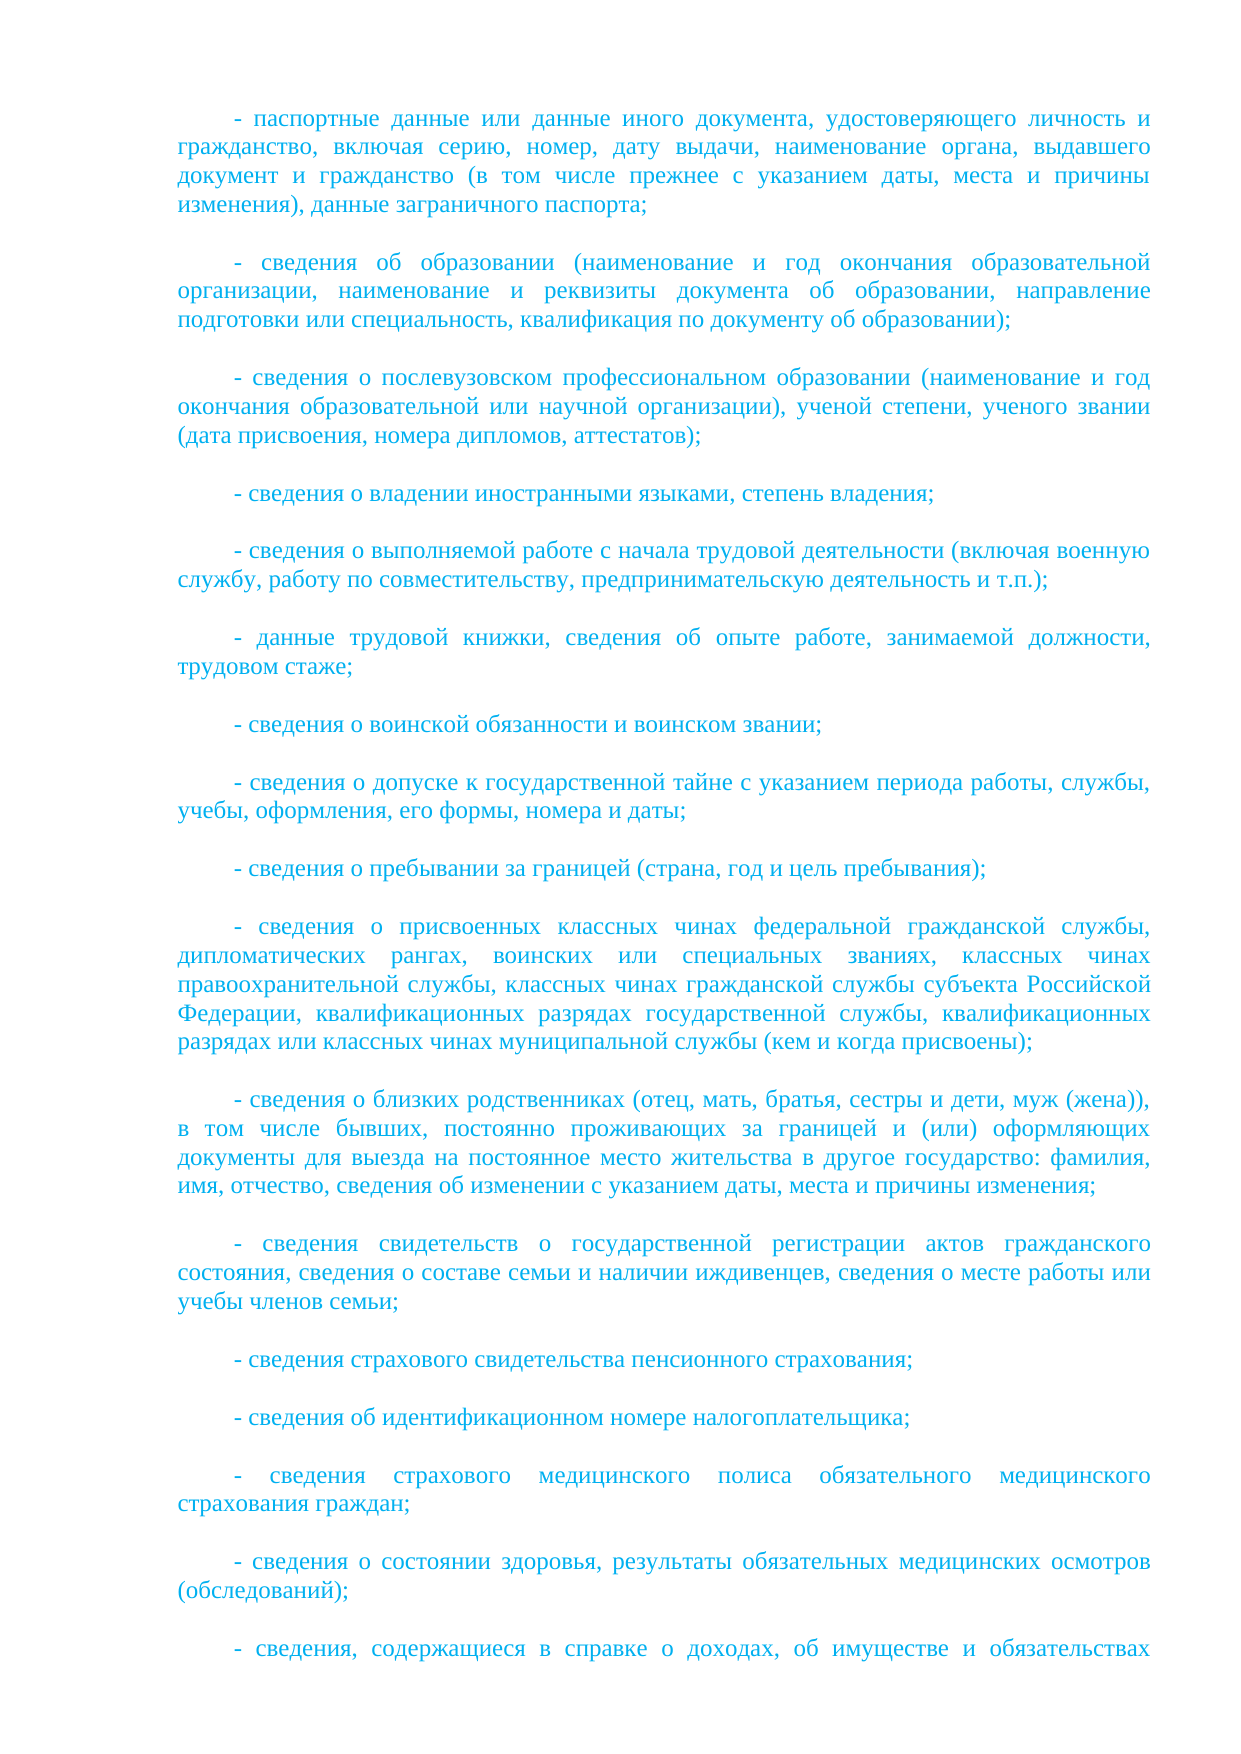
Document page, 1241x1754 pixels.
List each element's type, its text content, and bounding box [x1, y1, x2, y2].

picture [801, 1414, 806, 1423]
picture [801, 1096, 806, 1105]
text - паспортные данные или данные иного документа, удостоверяющего личность и гражданство, включая серию, номер, дату выдачи, наименование органа, выдавшего документ и гражданство (в том числе прежнее с указанием даты, места и причины изменения), данные заграничного паспорта; [177, 103, 1152, 218]
picture [651, 807, 656, 816]
text - сведения о пребывании за границей (страна, год и цель пребывания); [177, 853, 1152, 882]
picture [996, 576, 1001, 585]
picture [948, 1240, 953, 1249]
picture [583, 721, 588, 730]
text - сведения свидетельств о государственной регистрации актов гражданского состояния, сведения о составе семьи и наличии иждивенцев, сведения о месте работы или учебы членов семьи; [177, 1228, 1152, 1315]
picture [701, 1154, 706, 1163]
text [177, 1633, 1152, 1662]
text - сведения о допуске к государственной тайне с указанием периода работы, службы, учебы, оформления, его формы, номера и даты; [177, 767, 1152, 824]
picture [628, 432, 633, 441]
text - сведения об идентификационном номере налогоплательщика; [177, 1402, 1152, 1431]
text - сведения о владении иностранными языками, степень владения; [177, 478, 1152, 506]
picture [785, 115, 790, 124]
picture [476, 576, 481, 585]
picture [495, 1240, 500, 1249]
text - сведения страхового медицинского полиса обязательного медицинского страхования граждан; [177, 1460, 1152, 1517]
picture [295, 663, 300, 672]
text - сведения о присвоенных классных чинах федеральной гражданской службы, дипломатических рангах, воинских или специальных званиях, классных чинах правоохранительной службы, классных чинах гражданской службы субъекта Российской Федерации, квалификационных разрядах государственной службы, квалификационных разрядах или классных чинах муниципальной службы (кем и когда присвоены); [177, 911, 1152, 1055]
picture [766, 287, 771, 296]
text - сведения о близких родственниках (отец, мать, братья, сестры и дети, муж (жена)), в том числе бывших, постоянно проживающих за границей и (или) оформляющих документы для выезда на постоянное место жительства в другое государство: фамилия, имя, отчество, сведения об изменении с указанием даты, места и причины изменения; [177, 1084, 1152, 1199]
picture [1076, 1269, 1081, 1278]
picture [748, 1182, 753, 1191]
picture [723, 576, 728, 585]
text - данные трудовой книжки, сведения об опыте работе, занимаемой должности, трудовом стаже; [177, 622, 1152, 680]
text - сведения страхового свидетельства пенсионного страхования; [177, 1344, 1152, 1373]
picture [974, 1096, 979, 1105]
picture [799, 1558, 804, 1567]
picture [533, 576, 538, 585]
picture [752, 490, 757, 499]
text - сведения об образовании (наименование и год окончания образовательной организации, наименование и реквизиты документа об образовании, направление подготовки или специальность, квалификация по документу об образовании); [177, 247, 1152, 333]
picture [584, 432, 589, 441]
picture [418, 172, 423, 181]
text - сведения о выполняемой работе с начала трудовой деятельности (включая военную службу, работу по совместительству, предпринимательскую деятельность и т.п.); [177, 536, 1152, 593]
text - сведения о состоянии здоровья, результаты обязательных медицинских осмотров (обследований); [177, 1546, 1152, 1604]
text - сведения о послевузовском профессиональном образовании (наименование и год окончания образовательной или научной организации), ученой степени, ученого звании (дата присвоения, номера дипломов, аттестатов); [177, 362, 1152, 448]
picture [480, 1125, 485, 1134]
text - сведения о воинской обязанности и воинском звании; [177, 709, 1152, 738]
picture [998, 1269, 1003, 1278]
picture [276, 143, 281, 152]
picture [438, 1240, 443, 1249]
picture [650, 432, 655, 441]
picture [1102, 1558, 1107, 1567]
picture [758, 1154, 763, 1163]
